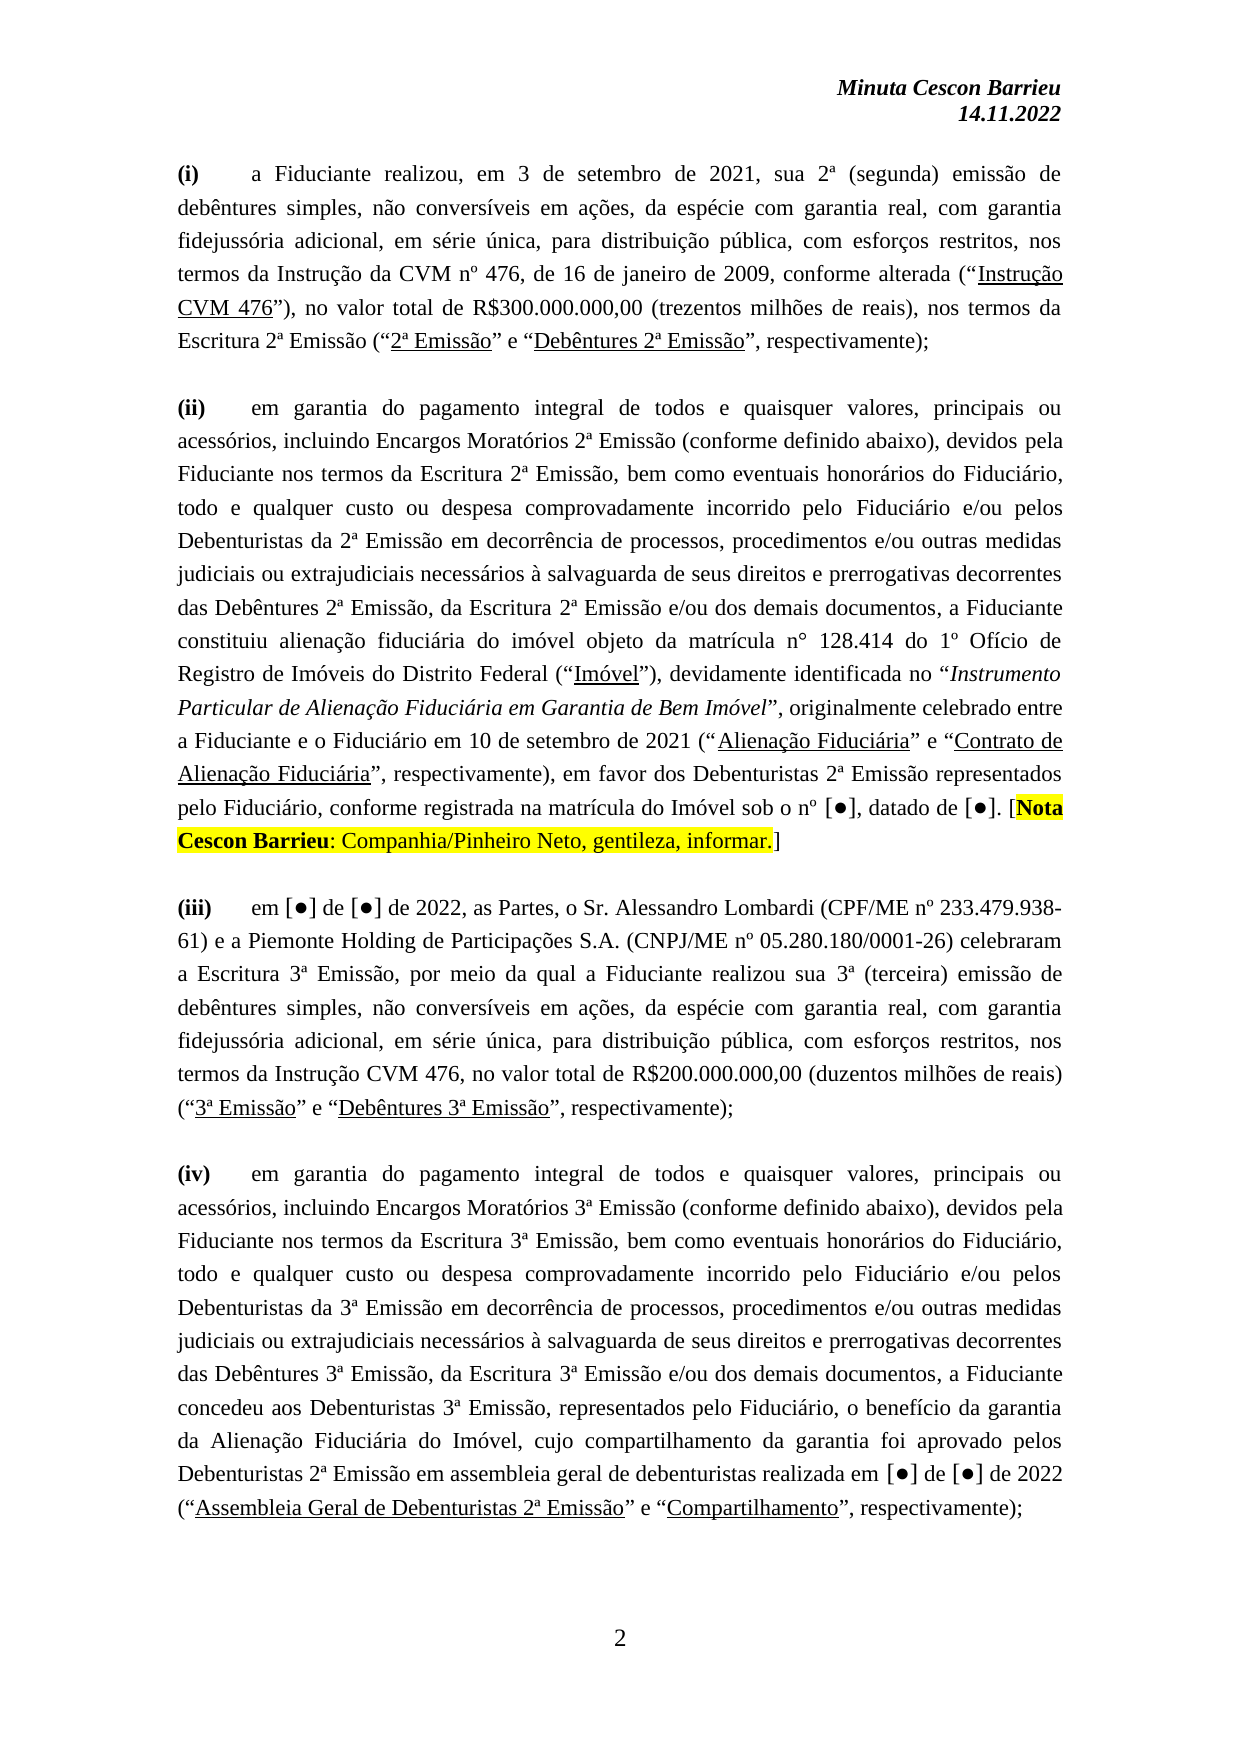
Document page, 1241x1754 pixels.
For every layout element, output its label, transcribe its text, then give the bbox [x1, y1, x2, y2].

list (ii) em garantia do pagamento integral de todos e quaisquer valores, principais ou acessórios, incluindo Encargos Moratórios 2ª Emissão (conforme definido abaixo), devidos pela Fiduciante nos termos da Escritura 2ª Emissão, bem como eventuais honorários do Fiduciário, todo e qualquer custo ou despesa comprovadamente incorrido pelo Fiduciário e/ou pelos Debenturistas da 2ª Emissão em decorrência de processos, procedimentos e/ou outras medidas judiciais ou extrajudiciais necessários à salvaguarda de seus direitos e prerrogativas decorrentes das Debêntures 2ª Emissão, da Escritura 2ª Emissão e/ou dos demais documentos, a Fiduciante constituiu alienação fiduciária do imóvel objeto da matrícula n° 128.414 do 1º Ofício de Registro de Imóveis do Distrito Federal (“Imóvel”), devidamente identificada no “Instrumento Particular de Alienação Fiduciária em Garantia de Bem Imóvel”, originalmente celebrado entre a Fiduciante e o Fiduciário em 10 de setembro de 2021 (“Alienação Fiduciária” e “Contrato de Alienação Fiduciária”, respectivamente), em favor dos Debenturistas 2ª Emissão representados pelo Fiduciário, conforme registrada na matrícula do Imóvel sob o nº [●], datado de [●]. [Nota Cescon Barrieu: Companhia/Pinheiro Neto, gentileza, informar.] [177, 388, 1063, 855]
list (i) a Fiduciante realizou, em 3 de setembro de 2021, sua 2ª (segunda) emissão de debêntures simples, não conversíveis em ações, da espécie com garantia real, com garantia fidejussória adicional, em série única, para distribuição pública, com esforços restritos, nos termos da Instrução da CVM nº 476, de 16 de janeiro de 2009, conforme alterada (“Instrução CVM 476”), no valor total de R$300.000.000,00 (trezentos milhões de reais), nos termos da Escritura 2ª Emissão (“2ª Emissão” e “Debêntures 2ª Emissão”, respectivamente); [177, 155, 1063, 355]
list (iv) em garantia do pagamento integral de todos e quaisquer valores, principais ou acessórios, incluindo Encargos Moratórios 3ª Emissão (conforme definido abaixo), devidos pela Fiduciante nos termos da Escritura 3ª Emissão, bem como eventuais honorários do Fiduciário, todo e qualquer custo ou despesa comprovadamente incorrido pelo Fiduciário e/ou pelos Debenturistas da 3ª Emissão em decorrência de processos, procedimentos e/ou outras medidas judiciais ou extrajudiciais necessários à salvaguarda de seus direitos e prerrogativas decorrentes das Debêntures 3ª Emissão, da Escritura 3ª Emissão e/ou dos demais documentos, a Fiduciante concedeu aos Debenturistas 3ª Emissão, representados pelo Fiduciário, o benefício da garantia da Alienação Fiduciária do Imóvel, cujo compartilhamento da garantia foi aprovado pelos Debenturistas 2ª Emissão em assembleia geral de debenturistas realizada em [●] de [●] de 2022 (“Assembleia Geral de Debenturistas 2ª Emissão” e “Compartilhamento”, respectivamente); [177, 1155, 1063, 1522]
list (iii) em [●] de [●] de 2022, as Partes, o Sr. Alessandro Lombardi (CPF/ME nº 233.479.938-61) e a Piemonte Holding de Participações S.A. (CNPJ/ME nº 05.280.180/0001-26) celebraram a Escritura 3ª Emissão, por meio da qual a Fiduciante realizou sua 3ª (terceira) emissão de debêntures simples, não conversíveis em ações, da espécie com garantia real, com garantia fidejussória adicional, em série única, para distribuição pública, com esforços restritos, nos termos da Instrução CVM 476, no valor total de R$200.000.000,00 (duzentos milhões de reais) (“3ª Emissão” e “Debêntures 3ª Emissão”, respectivamente); [177, 888, 1063, 1122]
